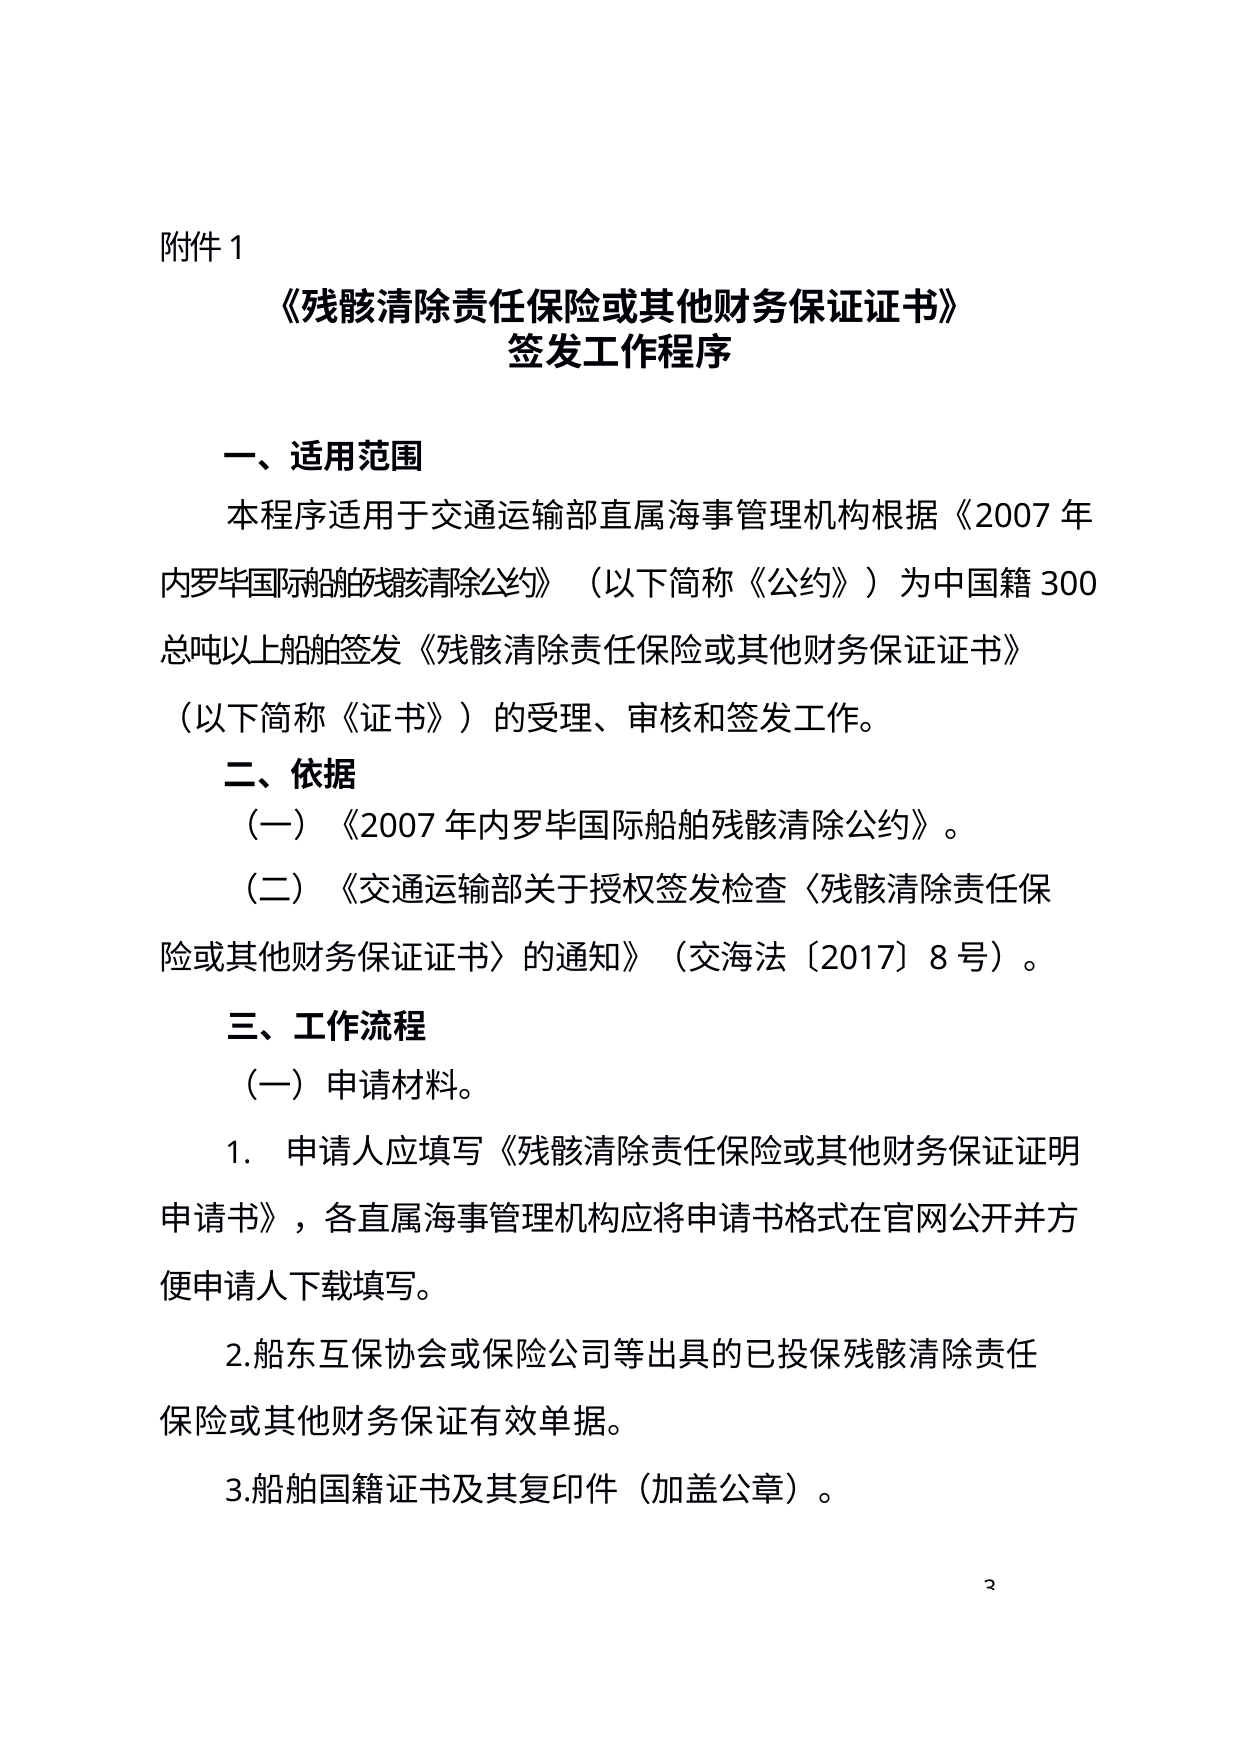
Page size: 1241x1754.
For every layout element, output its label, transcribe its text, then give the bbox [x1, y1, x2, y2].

text 附件 1 [159, 221, 250, 269]
list 申请人应填写《残骸清除责任保险或其他财务保证证明申请书》，各直属海事管理机构应将申请书格式在官网公开并方便申请人下载填写。 [159, 1125, 1081, 1308]
subtitle 三、工作流程 [226, 998, 1121, 1049]
list 船东互保协会或保险公司等出具的已投保残骸清除责任 保险或其他财务保证有效单据。 [159, 1327, 1081, 1443]
text （二）《交通运输部关于授权签发检查〈残骸清除责任保险或其他财务保证证书〉的通知》（交海法〔2017〕8 号）。 [159, 863, 1081, 979]
subtitle 一、适用范围 [224, 423, 1121, 479]
text 本程序适用于交通运输部直属海事管理机构根据《2007 年内罗毕国际船舶残骸清除公约》（以下简称《公约》）为中国籍300 总吨以上船舶签发《残骸清除责任保险或其他财务保证证书》 [159, 489, 1098, 672]
subtitle 《残骸清除责任保险或其他财务保证证书》签发工作程序 [264, 283, 977, 376]
text （一）申请材料。 [225, 1059, 1121, 1107]
text （以下简称《证书》）的受理、审核和签发工作。二、依据 [159, 692, 893, 796]
text （一）《2007 年内罗毕国际船舶残骸清除公约》。 [226, 803, 1121, 846]
list 船舶国籍证书及其复印件（加盖公章）。 [225, 1463, 1121, 1511]
